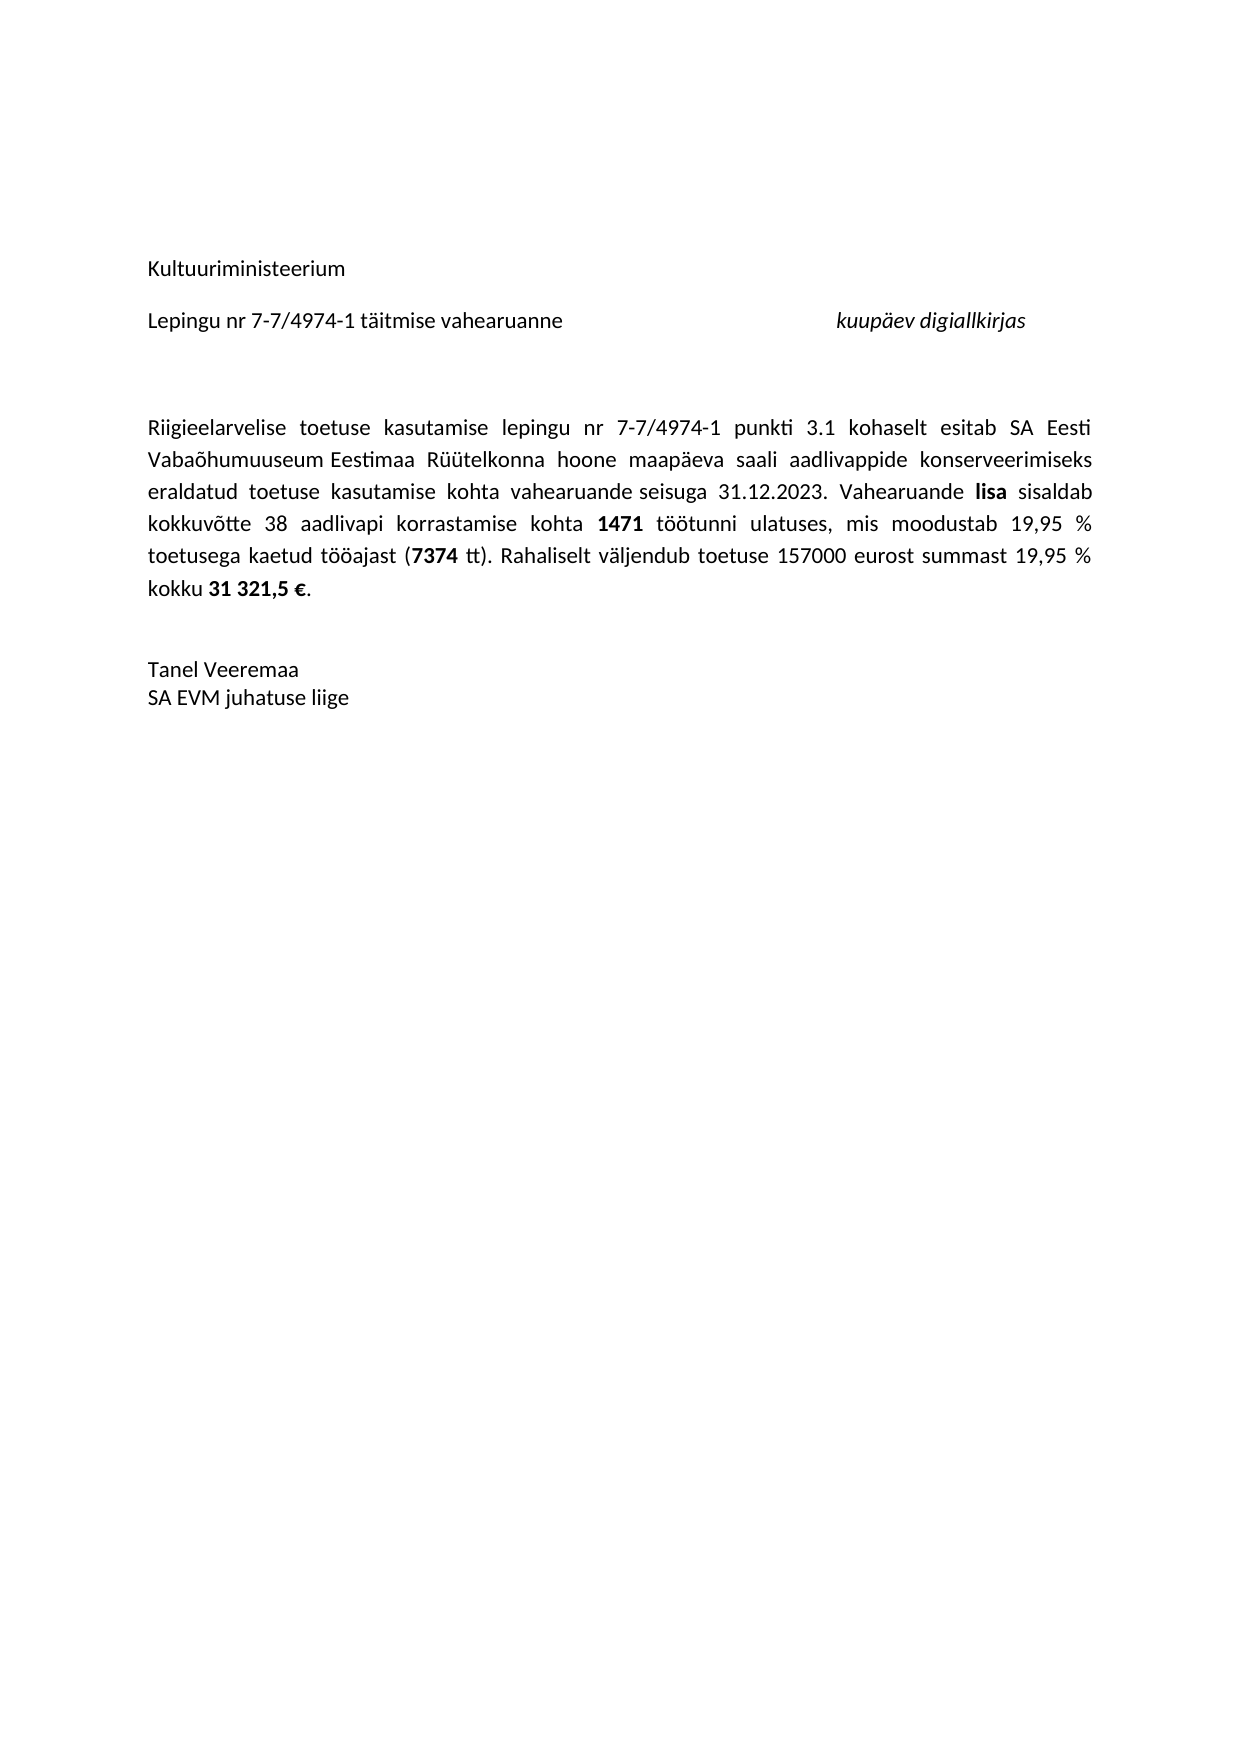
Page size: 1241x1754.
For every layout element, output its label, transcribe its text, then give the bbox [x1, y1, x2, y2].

text Tanel Veeremaa [148, 655, 1093, 683]
text Riigieelarvelise toetuse kasutamise lepingu nr 7-7/4974-1 punkti 3.1 kohaselt esitab SA Eesti Vabaõhumuuseum Eestimaa Rüütelkonna hoone maapäeva saali aadlivappide konserveerimiseks eraldatud toetuse kasutamise kohta vahearuande seisuga 31.12.2023. Vahearuande lisa sisaldab kokkuvõtte 38 aadlivapi korrastamise kohta 1471 töötunni ulatuses, mis moodustab 19,95 % toetusega kaetud tööajast (7374 tt). Rahaliselt väljendub toetuse 157000 eurost summast 19,95 % kokku 31 321,5 €. [148, 413, 1093, 602]
text Lepingu nr 7-7/4974-1 täitmise vahearuanne kuupäev digiallkirjas [148, 307, 1093, 335]
text Kultuuriministeerium [148, 254, 1093, 282]
text SA EVM juhatuse liige [148, 683, 1093, 711]
